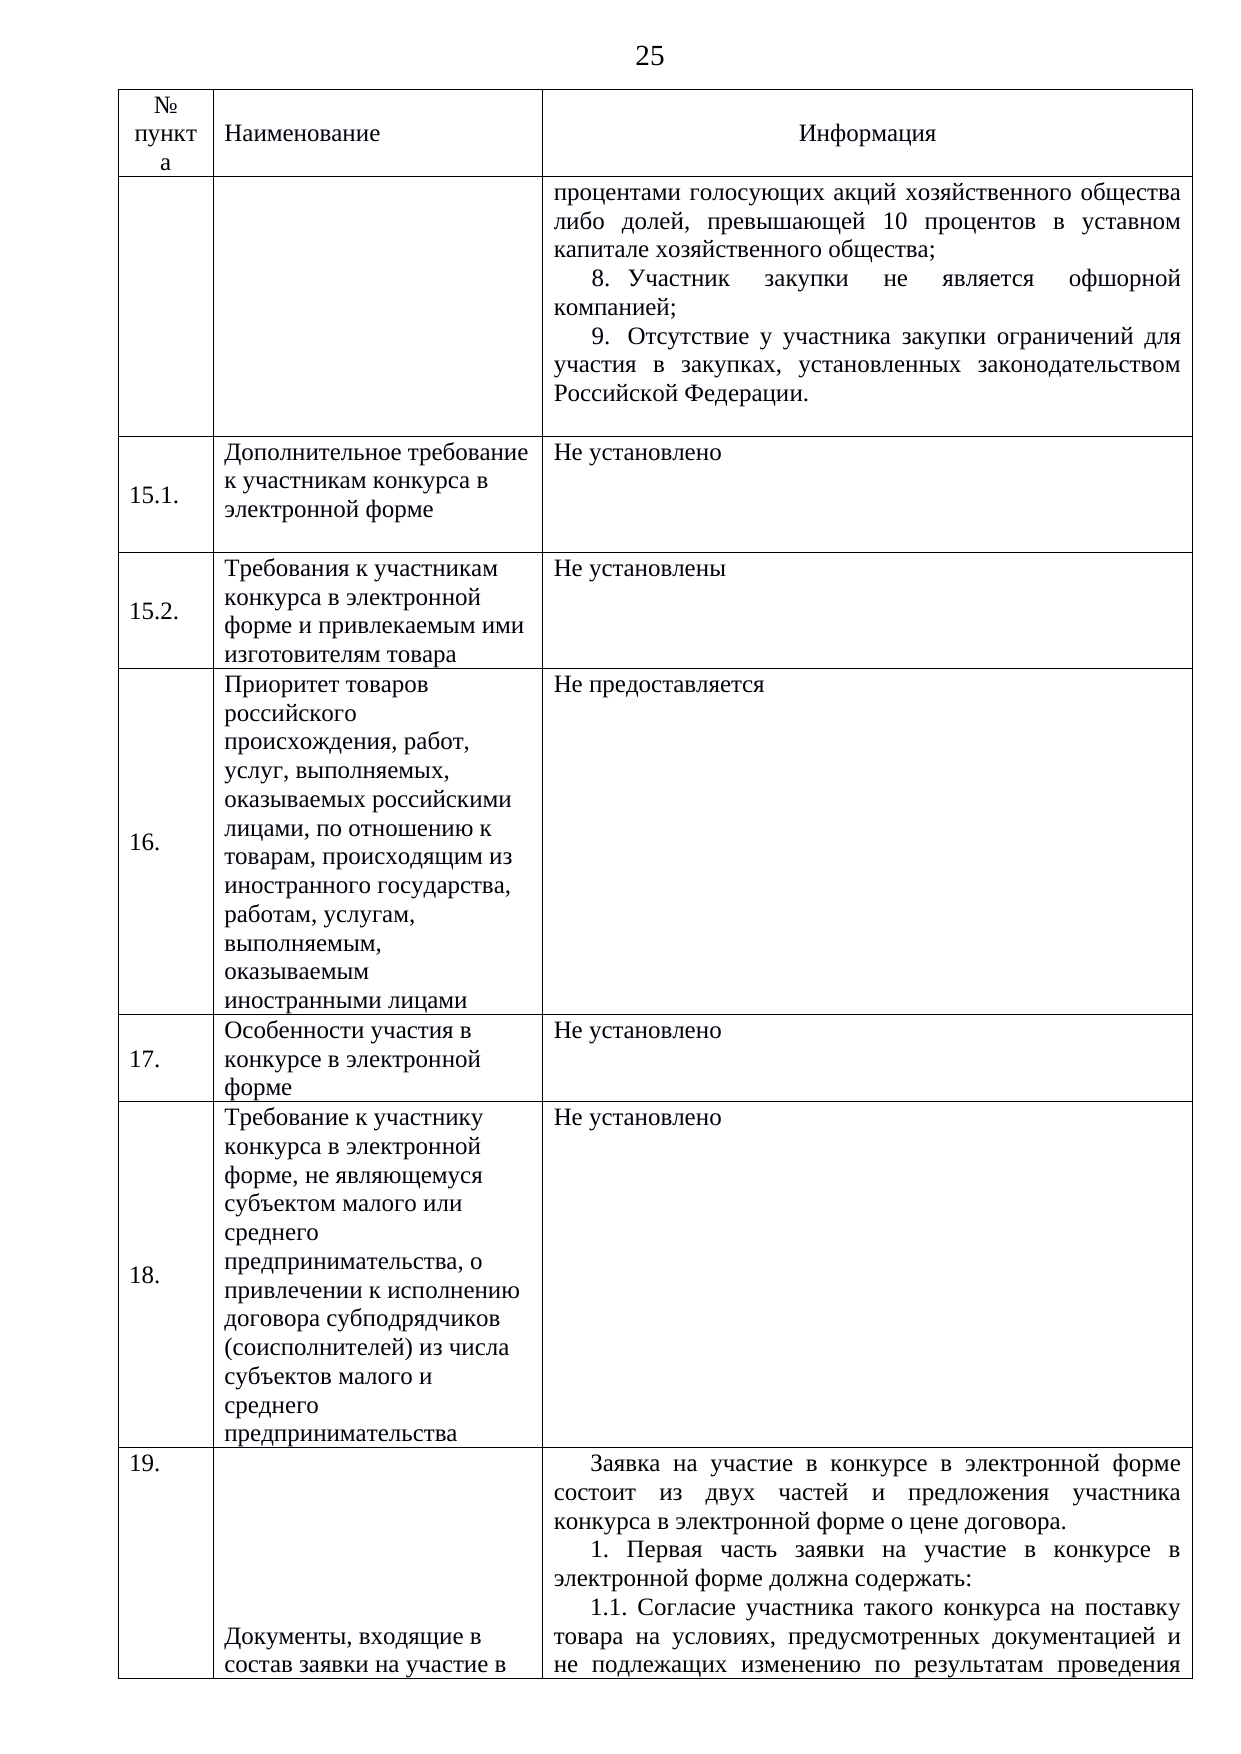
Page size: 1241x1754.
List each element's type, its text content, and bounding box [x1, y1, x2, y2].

table_header № пункта [119, 90, 213, 176]
table_cell [119, 177, 213, 436]
table_cell 15.2. [119, 553, 213, 668]
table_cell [543, 1448, 1192, 1678]
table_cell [214, 1448, 542, 1678]
table_cell [119, 1102, 213, 1447]
table_cell Не установлено [543, 1015, 1192, 1101]
table_header Информация [543, 90, 1192, 176]
table_cell Особенности участия в конкурсе в электронной форме [214, 1015, 542, 1101]
table_cell Не установлены [543, 553, 1192, 668]
table_cell 15.1. [119, 437, 213, 552]
table_cell Не предоставляется [543, 669, 1192, 1014]
table_cell Не установлено [543, 1102, 1192, 1447]
table_cell Приоритет товаров российского происхождения, работ, услуг, выполняемых, оказываемых российскими лицами, по отношению к товарам, происходящим из иностранного государства, работам, услугам, выполняемым, оказываемым иностранными лицами [214, 669, 542, 1014]
table_cell Требование к участнику конкурса в электронной форме, не являющемуся субъектом малого или среднего предпринимательства, о привлечении к исполнению договора субподрядчиков (соисполнителей) из числа субъектов малого и среднего предпринимательства [214, 1102, 542, 1447]
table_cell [543, 177, 1192, 436]
table_cell [119, 669, 213, 1014]
table_cell [119, 1015, 213, 1101]
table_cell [214, 177, 542, 436]
table_cell [119, 1448, 213, 1678]
table_header Наименование [214, 90, 542, 176]
table_cell Не установлено [543, 437, 1192, 552]
table_cell Дополнительное требование к участникам конкурса в электронной форме [214, 437, 542, 552]
table_cell Требования к участникам конкурса в электронной форме и привлекаемым ими изготовителям товара [214, 553, 542, 668]
